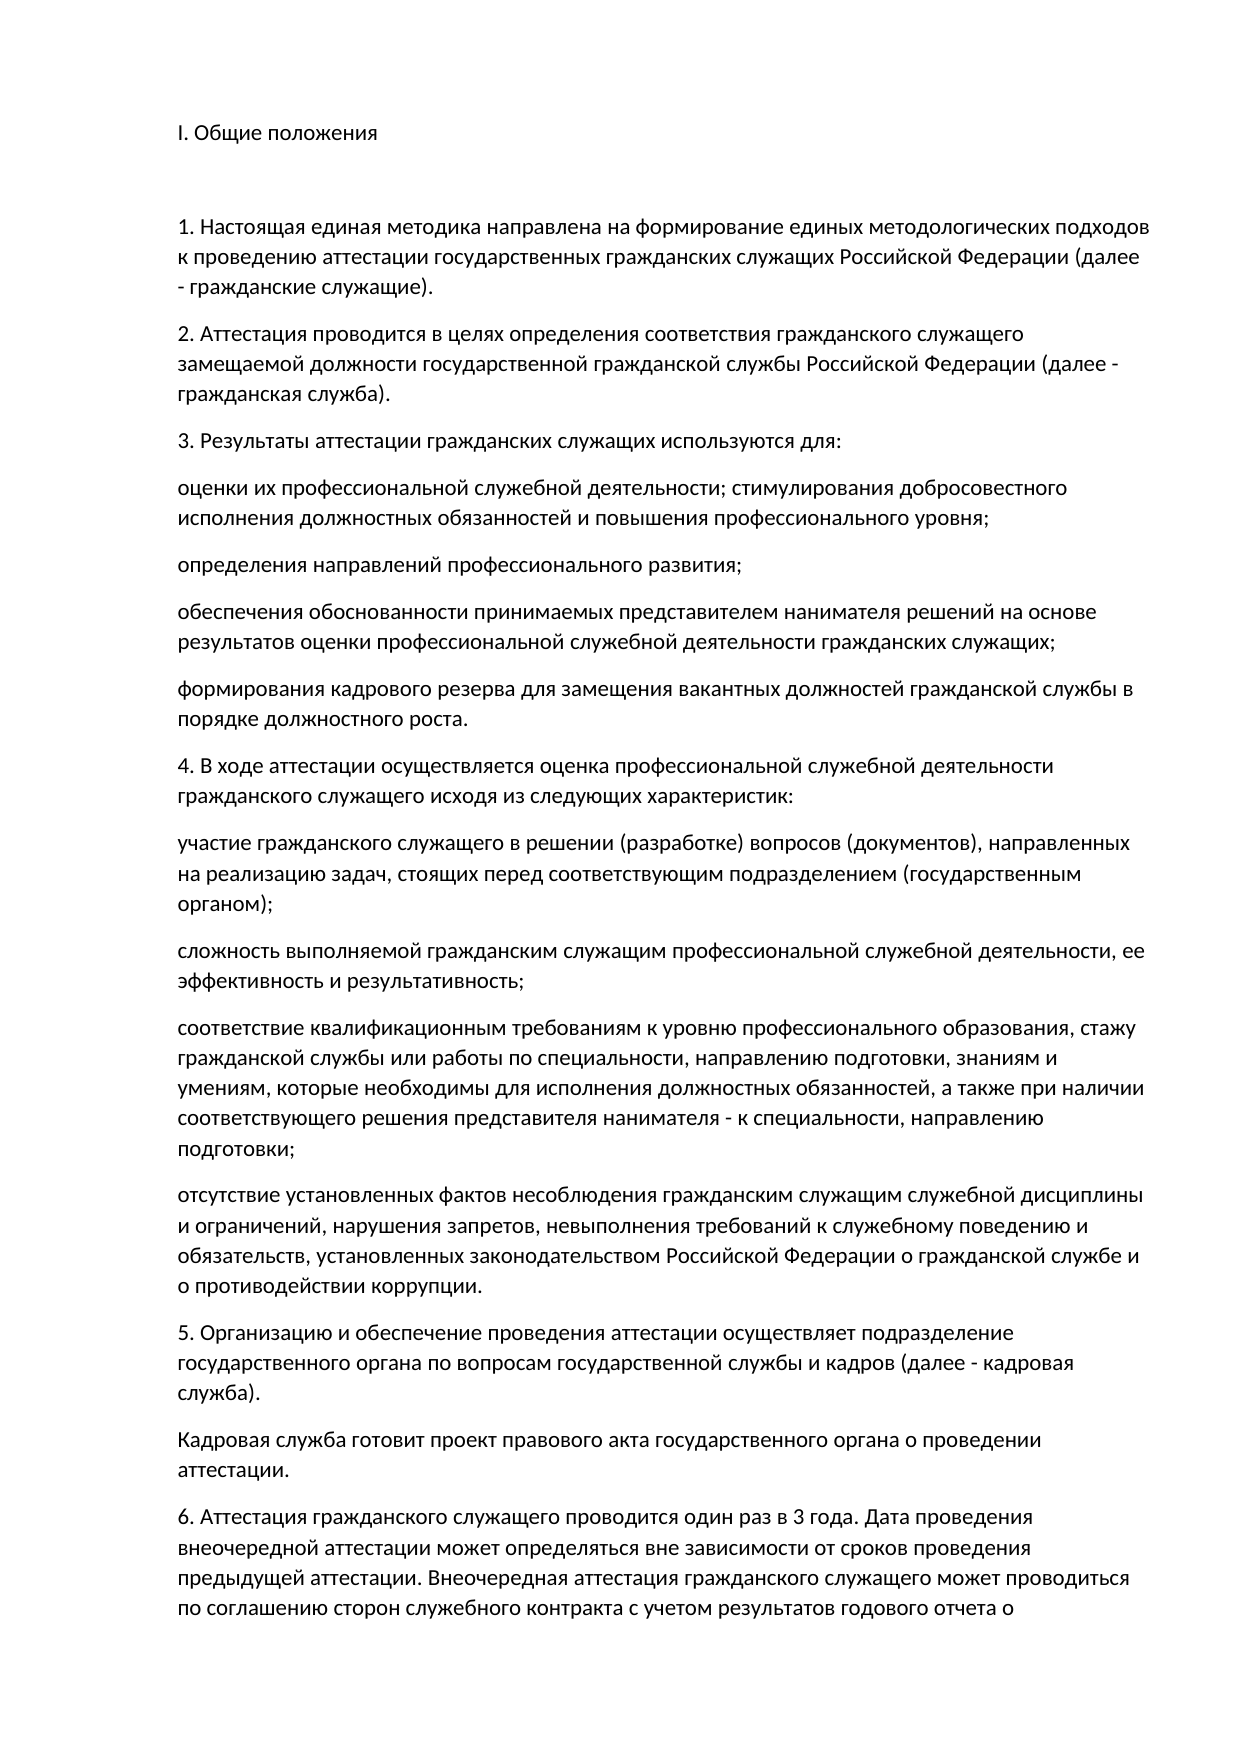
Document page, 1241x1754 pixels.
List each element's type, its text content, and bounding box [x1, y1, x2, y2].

text формирования кадрового резерва для замещения вакантных должностей гражданской службы в порядке должностного роста. [177, 674, 1152, 733]
text Кадровая служба готовит проект правового акта государственного органа о проведении аттестации. [177, 1425, 1152, 1484]
text 3. Результаты аттестации гражданских служащих используются для: [177, 426, 1152, 454]
text 5. Организацию и обеспечение проведения аттестации осуществляет подразделение государственного органа по вопросам государственной службы и кадров (далее - кадровая служба). [177, 1318, 1152, 1407]
text I. Общие положения [177, 118, 1152, 146]
text оценки их профессиональной служебной деятельности; стимулирования добросовестного исполнения должностных обязанностей и повышения профессионального уровня; [177, 473, 1152, 532]
text сложность выполняемой гражданским служащим профессиональной служебной деятельности, ее эффективность и результативность; [177, 936, 1152, 994]
text 1. Настоящая единая методика направлена на формирование единых методологических подходов к проведению аттестации государственных гражданских служащих Российской Федерации (далее - гражданские служащие). [177, 212, 1152, 300]
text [177, 1502, 1152, 1621]
text отсутствие установленных фактов несоблюдения гражданским служащим служебной дисциплины и ограничений, нарушения запретов, невыполнения требований к служебному поведению и обязательств, установленных законодательством Российской Федерации о гражданской службе и о противодействии коррупции. [177, 1181, 1152, 1299]
text обеспечения обоснованности принимаемых представителем нанимателя решений на основе результатов оценки профессиональной служебной деятельности гражданских служащих; [177, 597, 1152, 656]
text соответствие квалификационным требованиям к уровню профессионального образования, стажу гражданской службы или работы по специальности, направлению подготовки, знаниям и умениям, которые необходимы для исполнения должностных обязанностей, а также при наличии соответствующего решения представителя нанимателя - к специальности, направлению подготовки; [177, 1013, 1152, 1162]
text определения направлений профессионального развития; [177, 550, 1152, 578]
text 4. В ходе аттестации осуществляется оценка профессиональной служебной деятельности гражданского служащего исходя из следующих характеристик: [177, 751, 1152, 810]
text участие гражданского служащего в решении (разработке) вопросов (документов), направленных на реализацию задач, стоящих перед соответствующим подразделением (государственным органом); [177, 828, 1152, 917]
text 2. Аттестация проводится в целях определения соответствия гражданского служащего замещаемой должности государственной гражданской службы Российской Федерации (далее - гражданская служба). [177, 319, 1152, 408]
